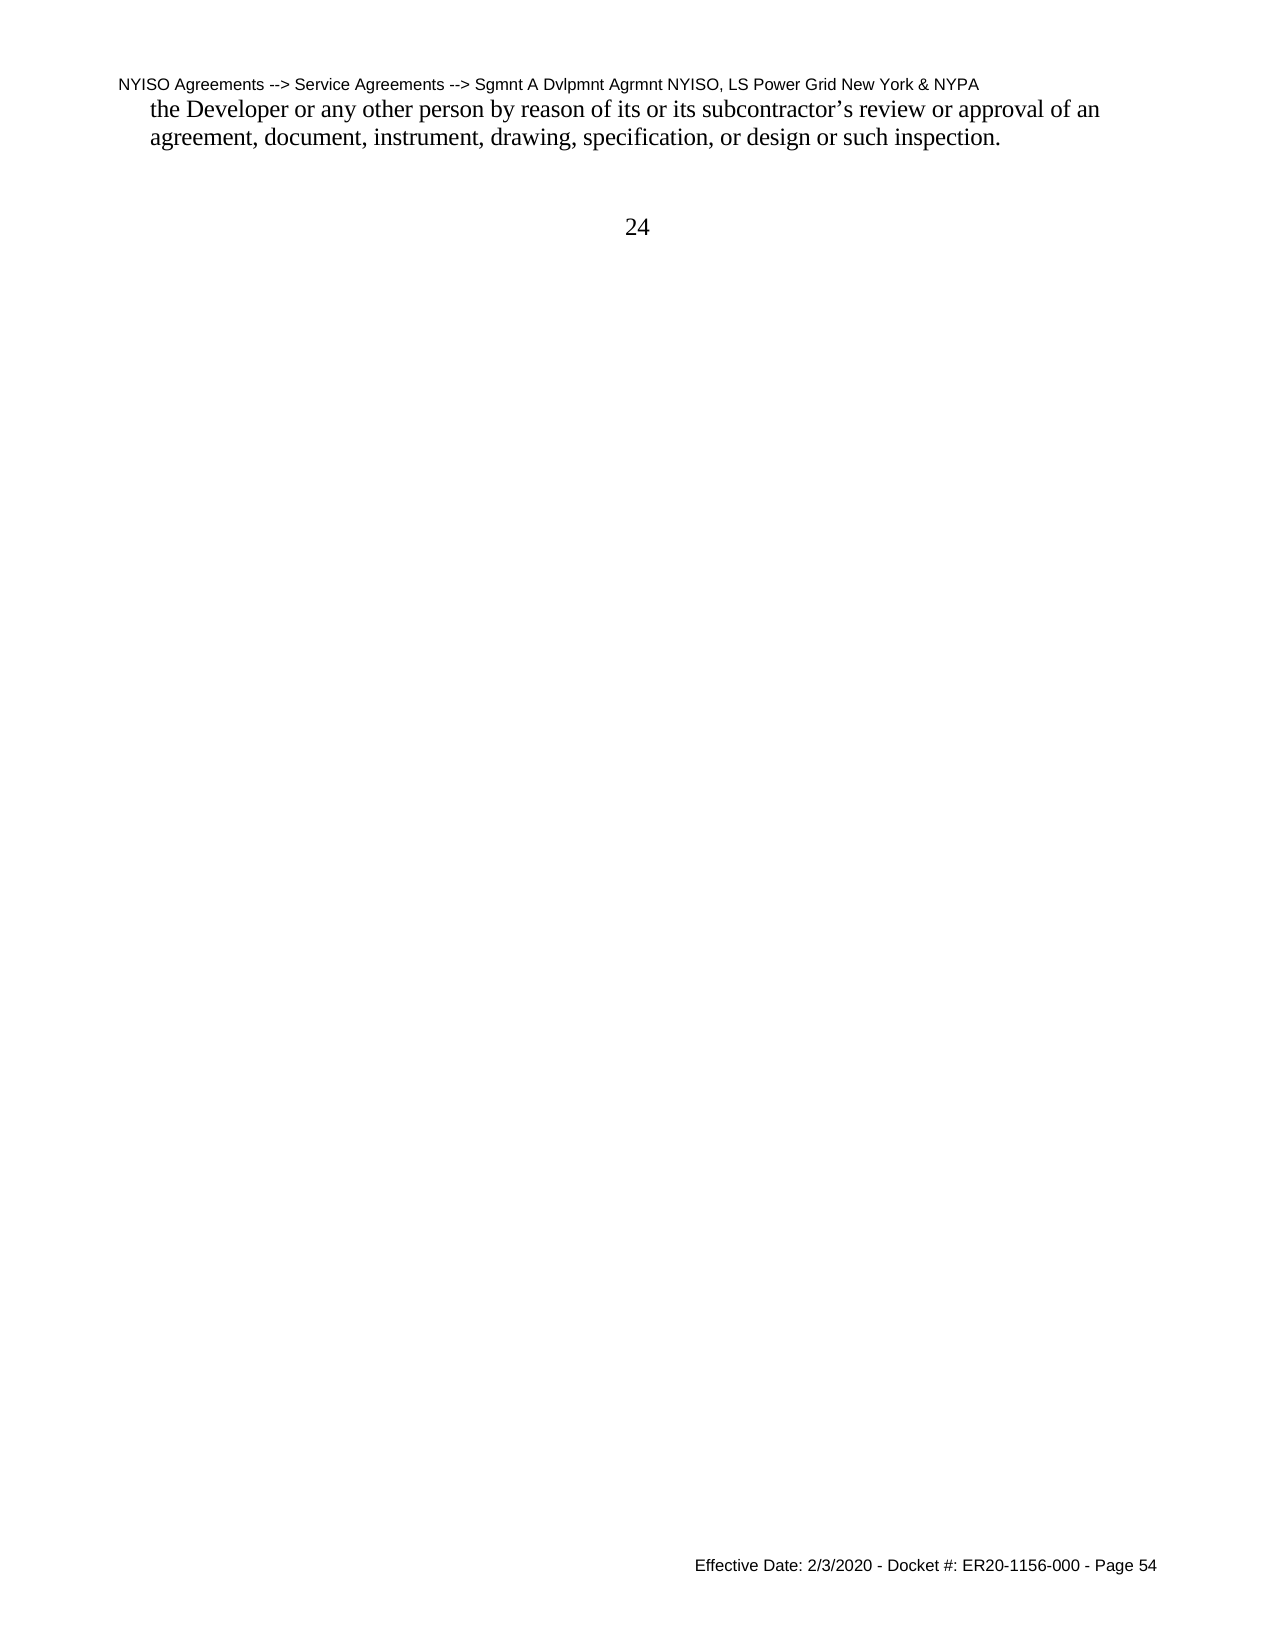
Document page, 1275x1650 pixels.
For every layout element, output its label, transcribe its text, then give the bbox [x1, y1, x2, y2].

text 24 [625, 212, 1275, 241]
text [150, 94, 1144, 151]
